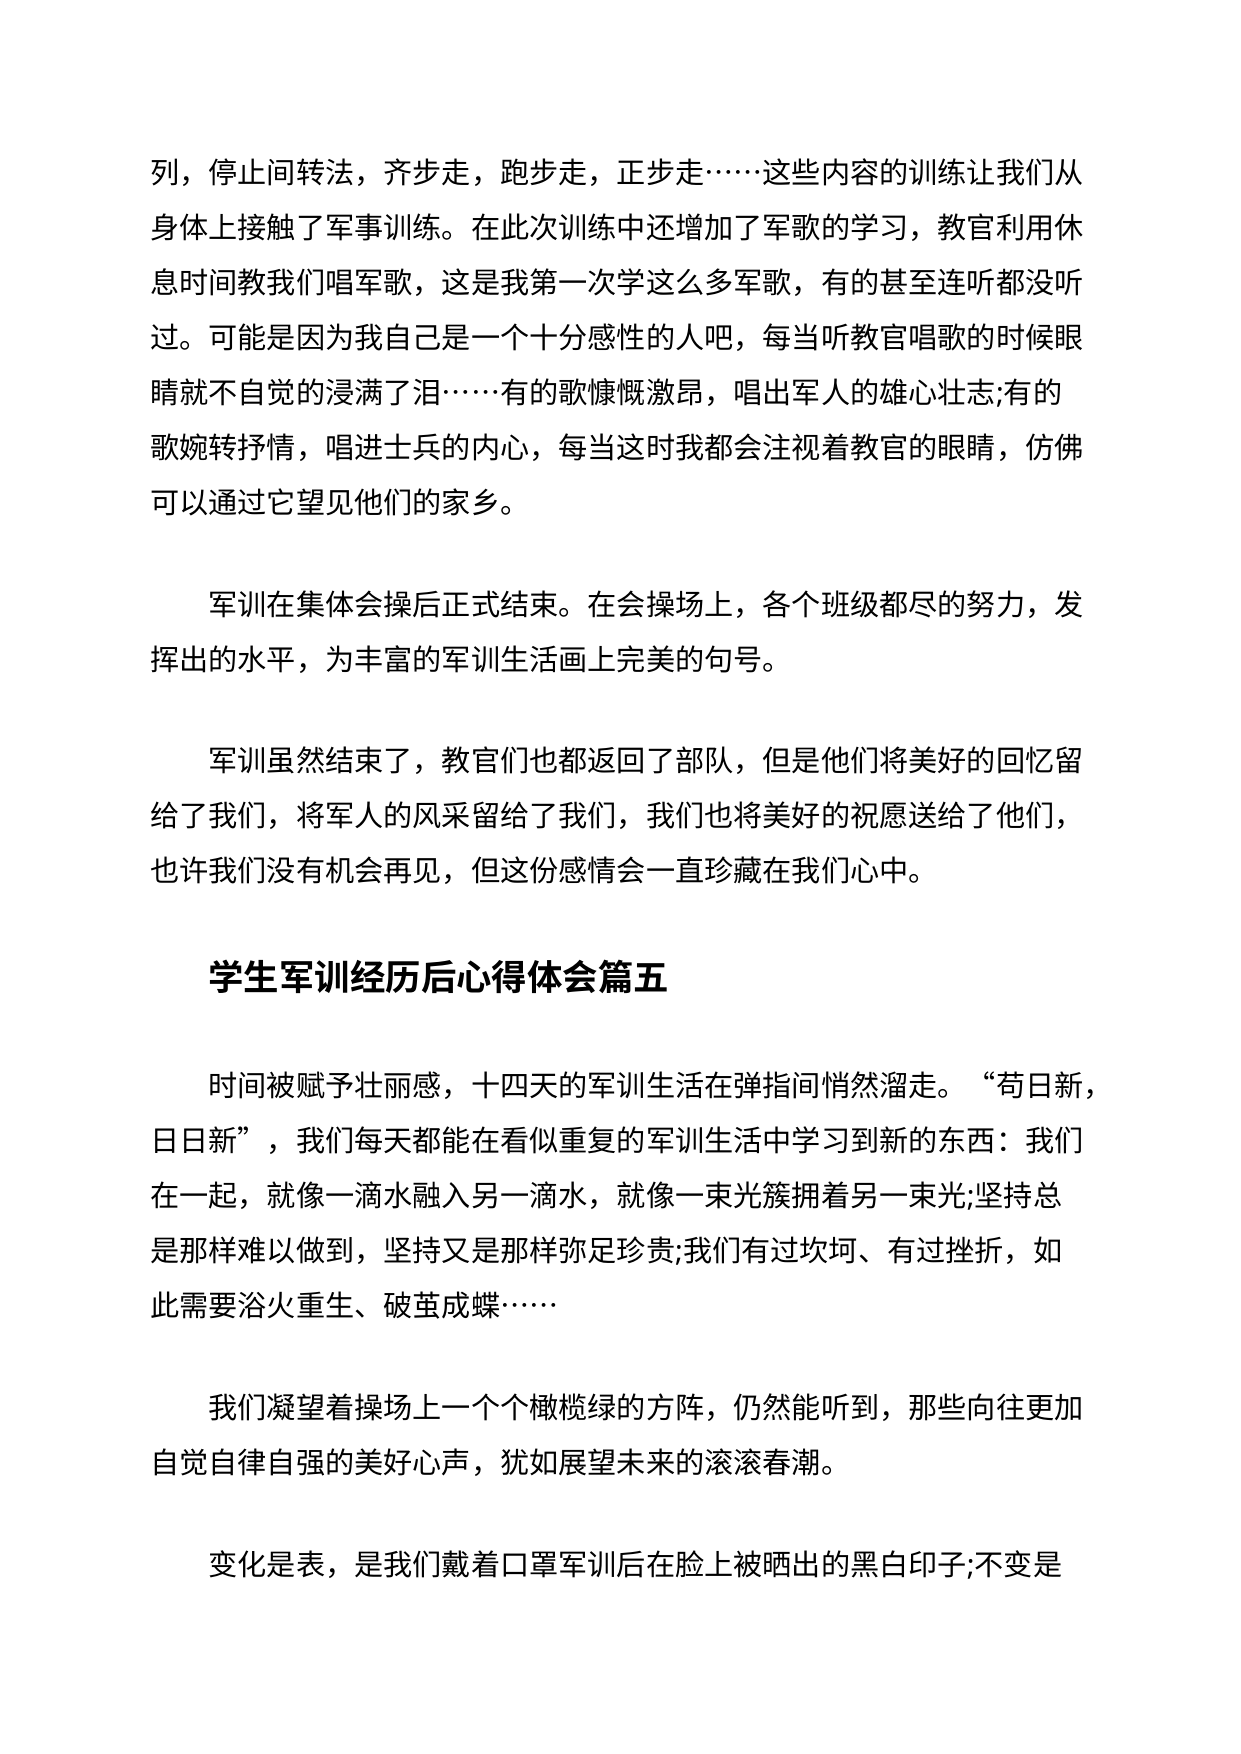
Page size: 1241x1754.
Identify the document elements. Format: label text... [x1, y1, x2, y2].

text 我们凝望着操场上一个个橄榄绿的方阵，仍然能听到，那些向往更加自觉自律自强的美好心声，犹如展望未来的滚滚春潮。 [150, 1384, 1090, 1482]
text 时间被赋予壮丽感，十四天的军训生活在弹指间悄然溜走。“苟日新，日日新”，我们每天都能在看似重复的军训生活中学习到新的东西：我们在一起，就像一滴水融入另一滴水，就像一束光簇拥着另一束光;坚持总是那样难以做到，坚持又是那样弥足珍贵;我们有过坎坷、有过挫折，如此需要浴火重生、破茧成蝶…… [150, 1063, 1090, 1325]
text 军训在集体会操后正式结束。在会操场上，各个班级都尽的努力，发挥出的水平，为丰富的军训生活画上完美的句号。 [150, 581, 1090, 678]
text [150, 1541, 1090, 1583]
text 军训虽然结束了，教官们也都返回了部队，但是他们将美好的回忆留给了我们，将军人的风采留给了我们，我们也将美好的祝愿送给了他们，也许我们没有机会再见，但这份感情会一直珍藏在我们心中。 [150, 738, 1090, 890]
text 学生军训经历后心得体会篇五 [150, 949, 1090, 1001]
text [150, 150, 1090, 522]
